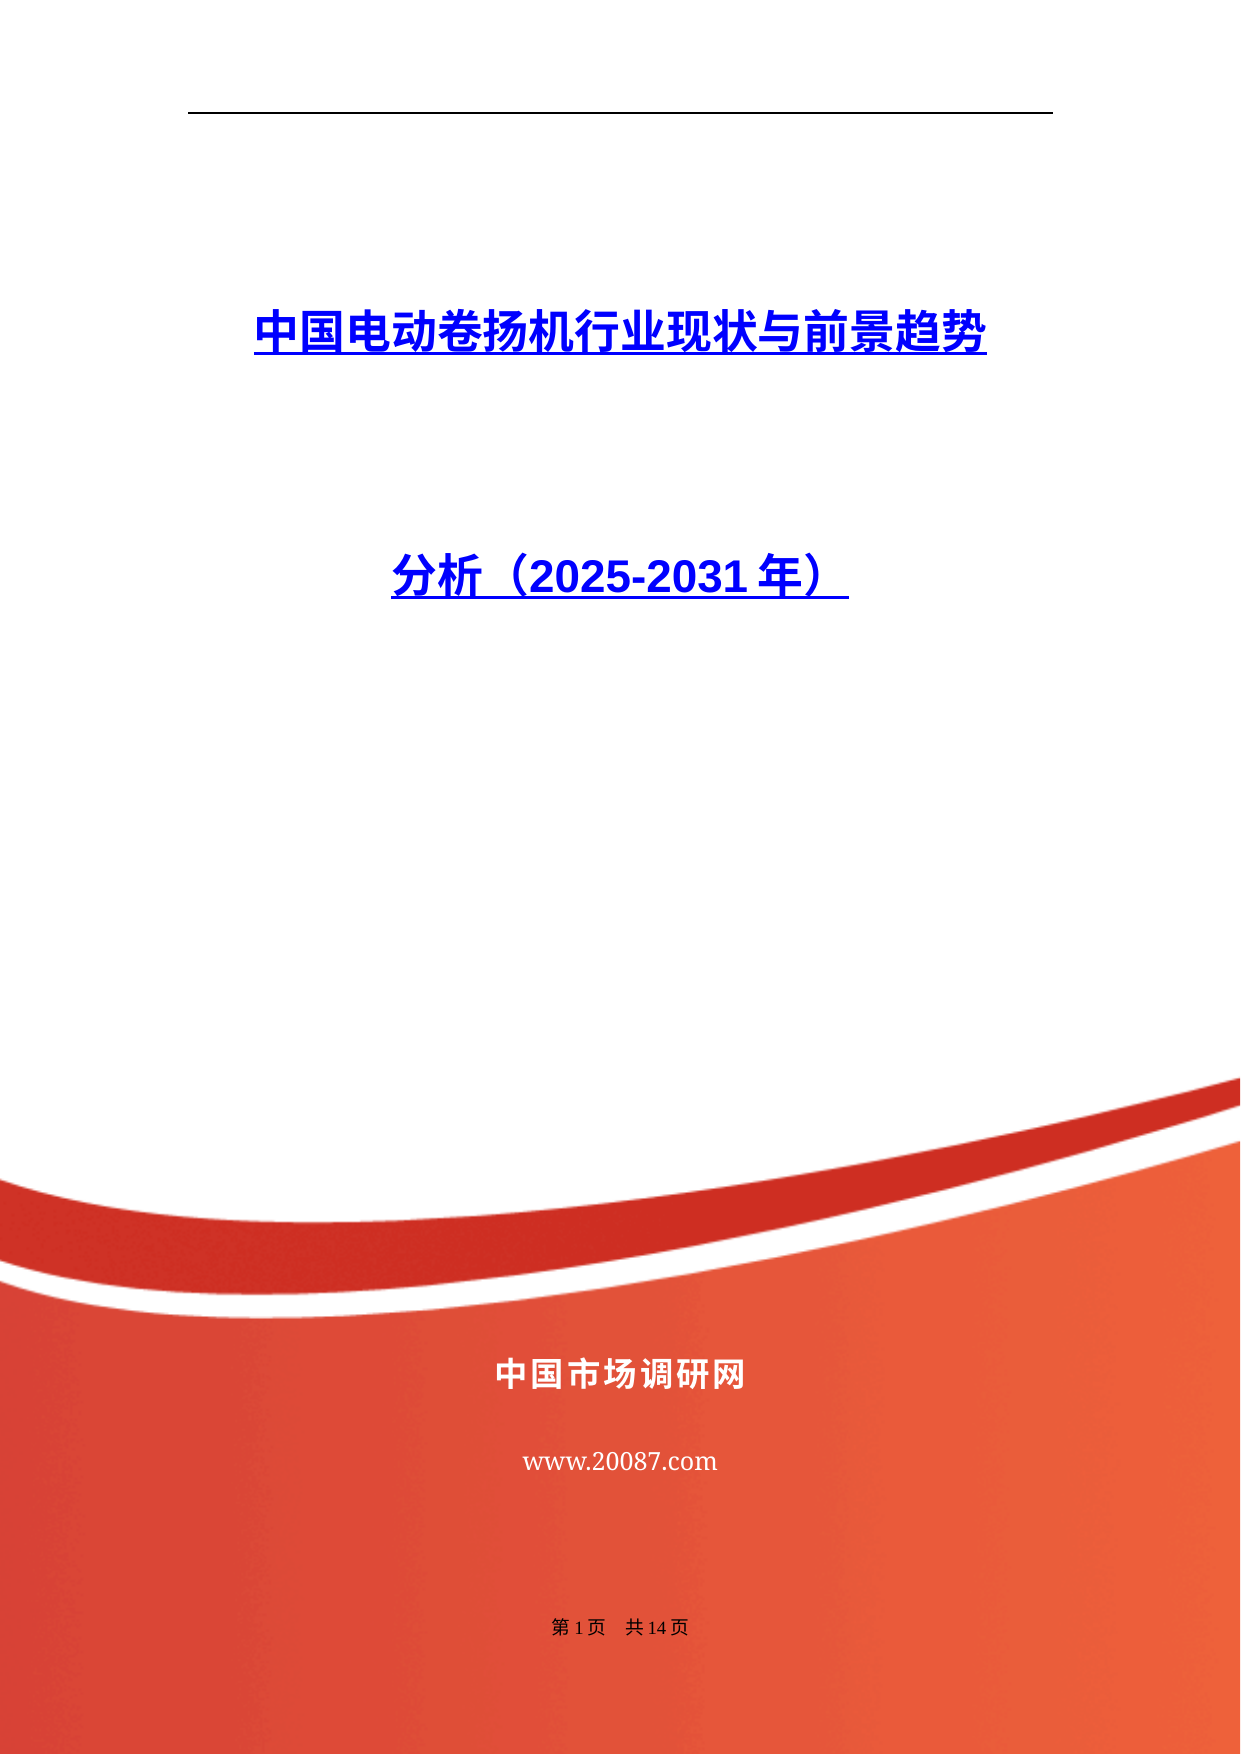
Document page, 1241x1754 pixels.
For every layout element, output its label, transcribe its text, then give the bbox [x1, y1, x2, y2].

picture [0, 1006, 1241, 1754]
subtitle 中国市场调研网 [187, 1339, 1053, 1404]
table_header 中国电动卷扬机行业现状与前景趋势分析（2025-2031年） [188, 207, 1053, 773]
text www.20087.com [187, 1428, 1053, 1493]
